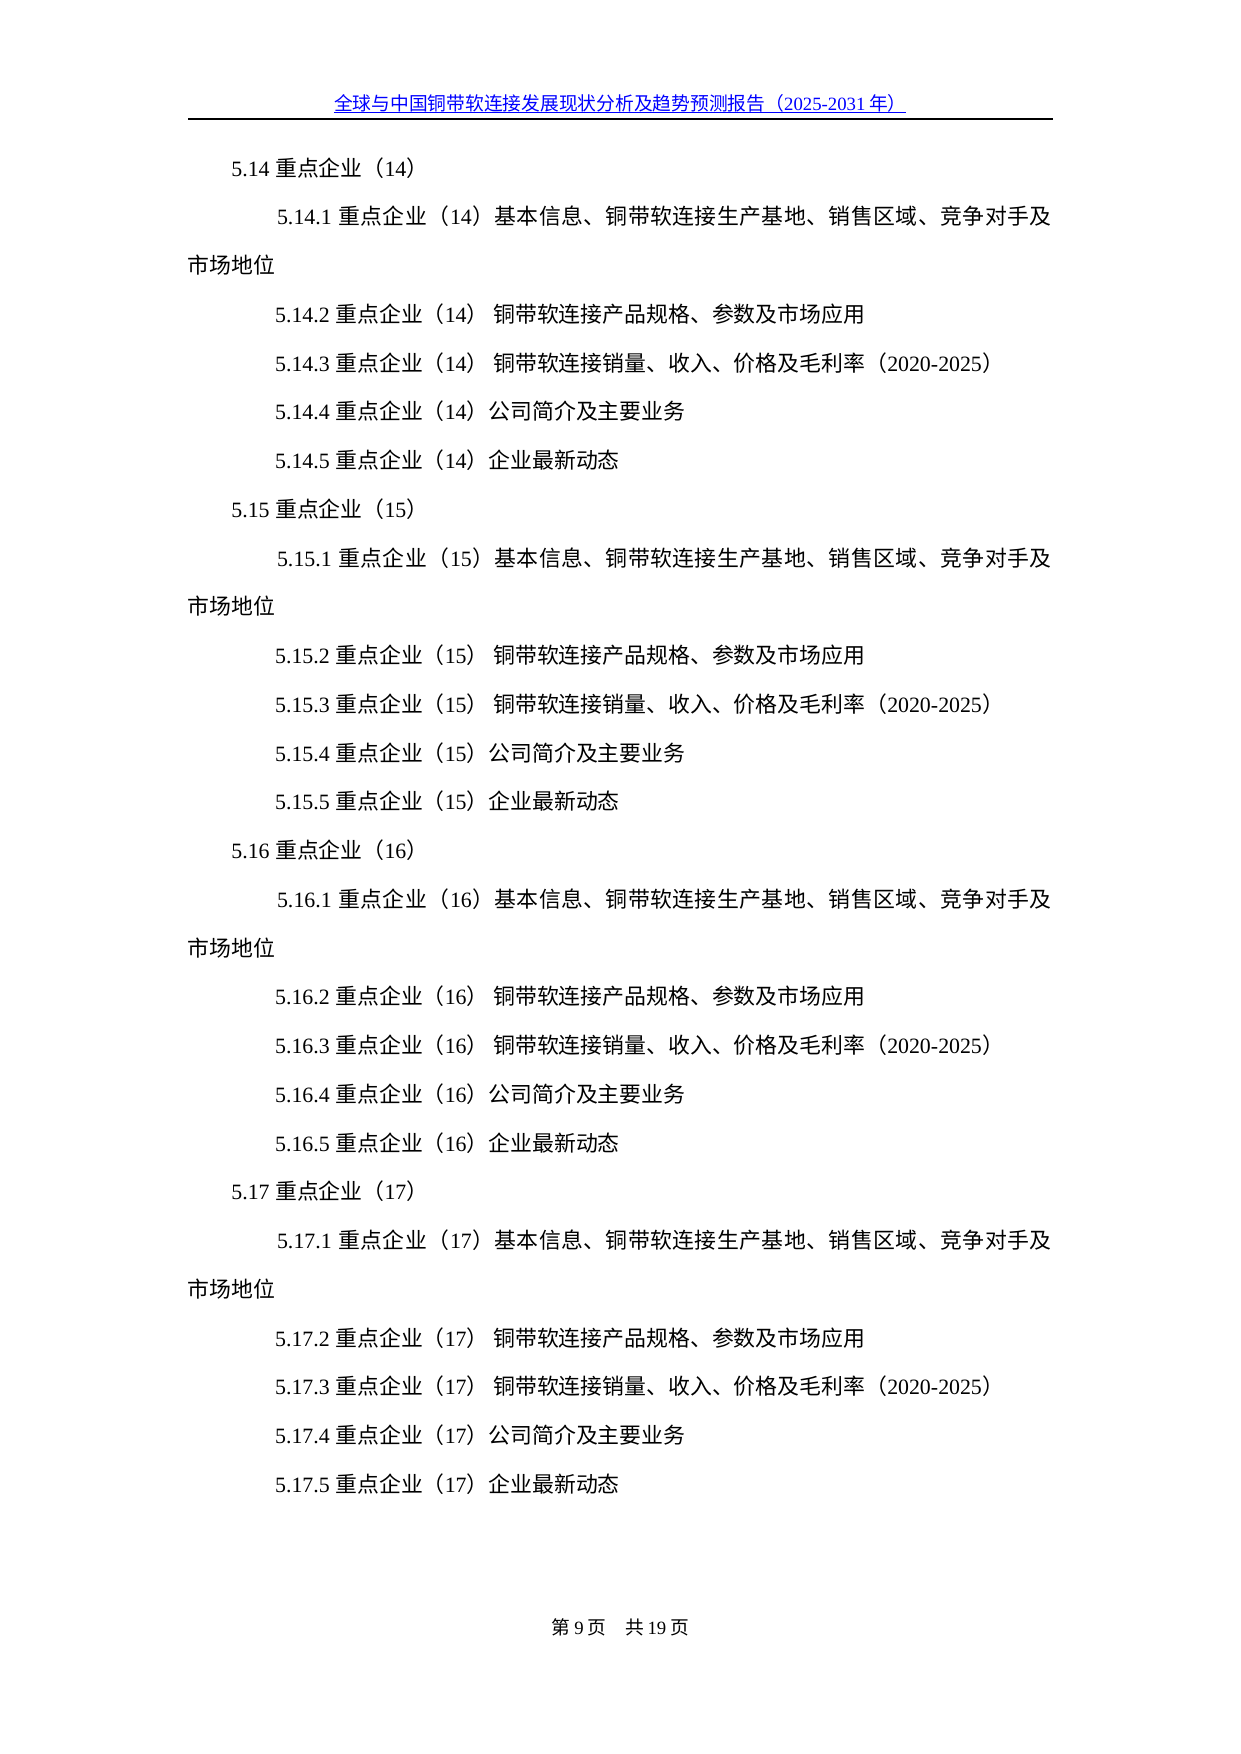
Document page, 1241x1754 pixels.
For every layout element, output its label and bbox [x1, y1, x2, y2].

text [187, 150, 1053, 1499]
